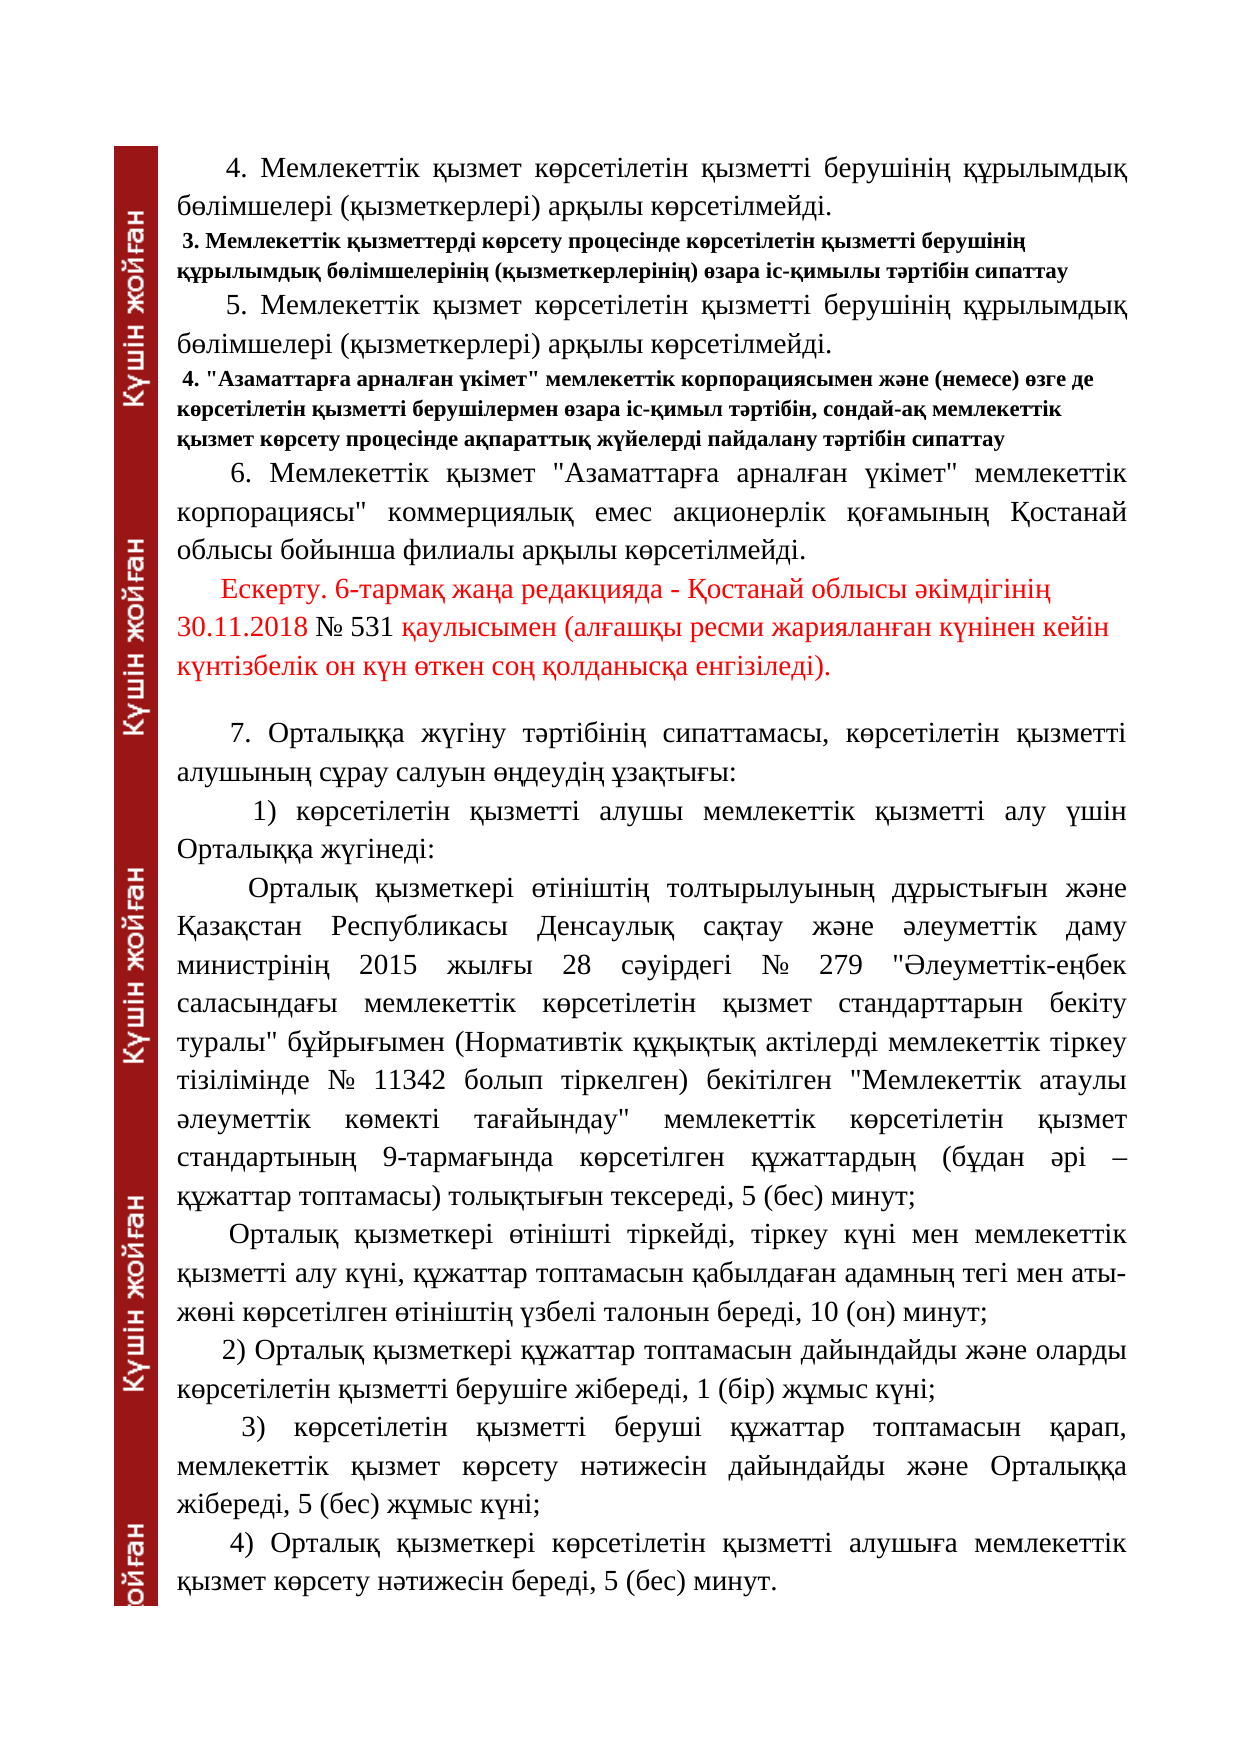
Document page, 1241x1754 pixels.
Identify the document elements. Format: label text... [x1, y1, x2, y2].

text 1) көрсетілетін қызметті алушы мемлекеттік қызметті алу үшін Орталыққа жүгінеді: [112, 793, 1128, 865]
picture [114, 1597, 158, 1606]
text 6. Мемлекеттік қызмет "Азаматтарға арналған үкімет" мемлекеттік корпорациясы" коммерциялық емес акционерлік қоғамының Қостанай облысы бойынша филиалы арқылы көрсетілмейді. [112, 455, 1128, 566]
text Орталық қызметкері өтінішті тіркейді, тіркеу күні мен мемлекеттік қызметті алу күні, құжаттар топтамасын қабылдаған адамның тегі мен аты-жөні көрсетілген өтініштің үзбелі талонын береді, 10 (он) минут; [112, 1217, 1128, 1327]
text Ескерту. 6-тармақ жаңа редакцияда - Қостанай облысы әкімдігінің 30.11.2018 № 531 қаулысымен (алғашқы ресми жарияланған күнінен кейін күнтізбелік он күн өткен соң қолданысқа енгізіледі). [112, 571, 1128, 712]
picture [114, 712, 158, 716]
text 2) Орталық қызметкері құжаттар топтамасын дайындайды және оларды көрсетілетін қызметті берушіге жібереді, 1 (бір) жұмыс күні; [112, 1332, 1128, 1404]
text 4. Мемлекеттік қызмет көрсетілетін қызметті берушінің құрылымдық бөлімшелері (қызметкерлері) арқылы көрсетілмейді. [112, 150, 1128, 222]
text 3) көрсетілетін қызметті беруші құжаттар топтамасын қарап, мемлекеттік қызмет көрсету нәтижесін дайындайды және Орталыққа жібереді, 5 (бес) жұмыс күні; [112, 1409, 1128, 1520]
text Орталық қызметкері өтініштің толтырылуының дұрыстығын және Қазақстан Республикасы Денсаулық сақтау және әлеуметтік даму министрінің 2015 жылғы 28 сәуірдегі № 279 "Әлеуметтік-еңбек саласындағы мемлекеттік көрсетілетін қызмет стандарттарын бекіту туралы" бұйрығымен (Нормативтік құқықтық актілерді мемлекеттік тіркеу тізілімінде № 11342 болып тіркелген) бекітілген "Мемлекеттік атаулы әлеуметтік көмекті тағайындау" мемлекеттік көрсетілетін қызмет стандартының 9-тармағында көрсетілген құжаттардың (бұдан әрі – құжаттар топтамасы) толықтығын тексереді, 5 (бес) минут; [112, 870, 1128, 1212]
text 3. Мемлекеттік қызметтерді көрсету процесінде көрсетілетін қызметті берушінің құрылымдық бөлімшелерінің (қызметкерлерінің) өзара іс-қимылы тәртібін сипаттау [112, 227, 1128, 284]
picture [114, 359, 158, 364]
text 7. Орталыққа жүгіну тәртібінің сипаттамасы, көрсетілетін қызметті алушының сұрау салуын өңдеудің ұзақтығы: [112, 716, 1128, 788]
picture [114, 1327, 158, 1332]
picture [114, 1404, 158, 1409]
picture [114, 865, 158, 870]
picture [114, 451, 158, 455]
picture [114, 1520, 158, 1525]
picture [114, 788, 158, 793]
text 4. "Азаматтарға арналған үкімет" мемлекеттік корпорациясымен және (немесе) өзге де көрсетілетін қызметті берушілермен өзара іс-қимыл тәртібін, сондай-ақ мемлекеттік қызмет көрсету процесінде ақпараттық жүйелерді пайдалану тәртібін сипаттау [112, 364, 1128, 451]
text 4) Орталық қызметкері көрсетілетін қызметті алушыға мемлекеттік қызмет көрсету нәтижесін береді, 5 (бес) минут. [112, 1525, 1128, 1597]
picture [114, 146, 158, 150]
text 5. Мемлекеттік қызмет көрсетілетін қызметті берушінің құрылымдық бөлімшелері (қызметкерлері) арқылы көрсетілмейді. [112, 287, 1128, 359]
picture [114, 566, 158, 571]
picture [114, 222, 158, 227]
picture [114, 1212, 158, 1217]
